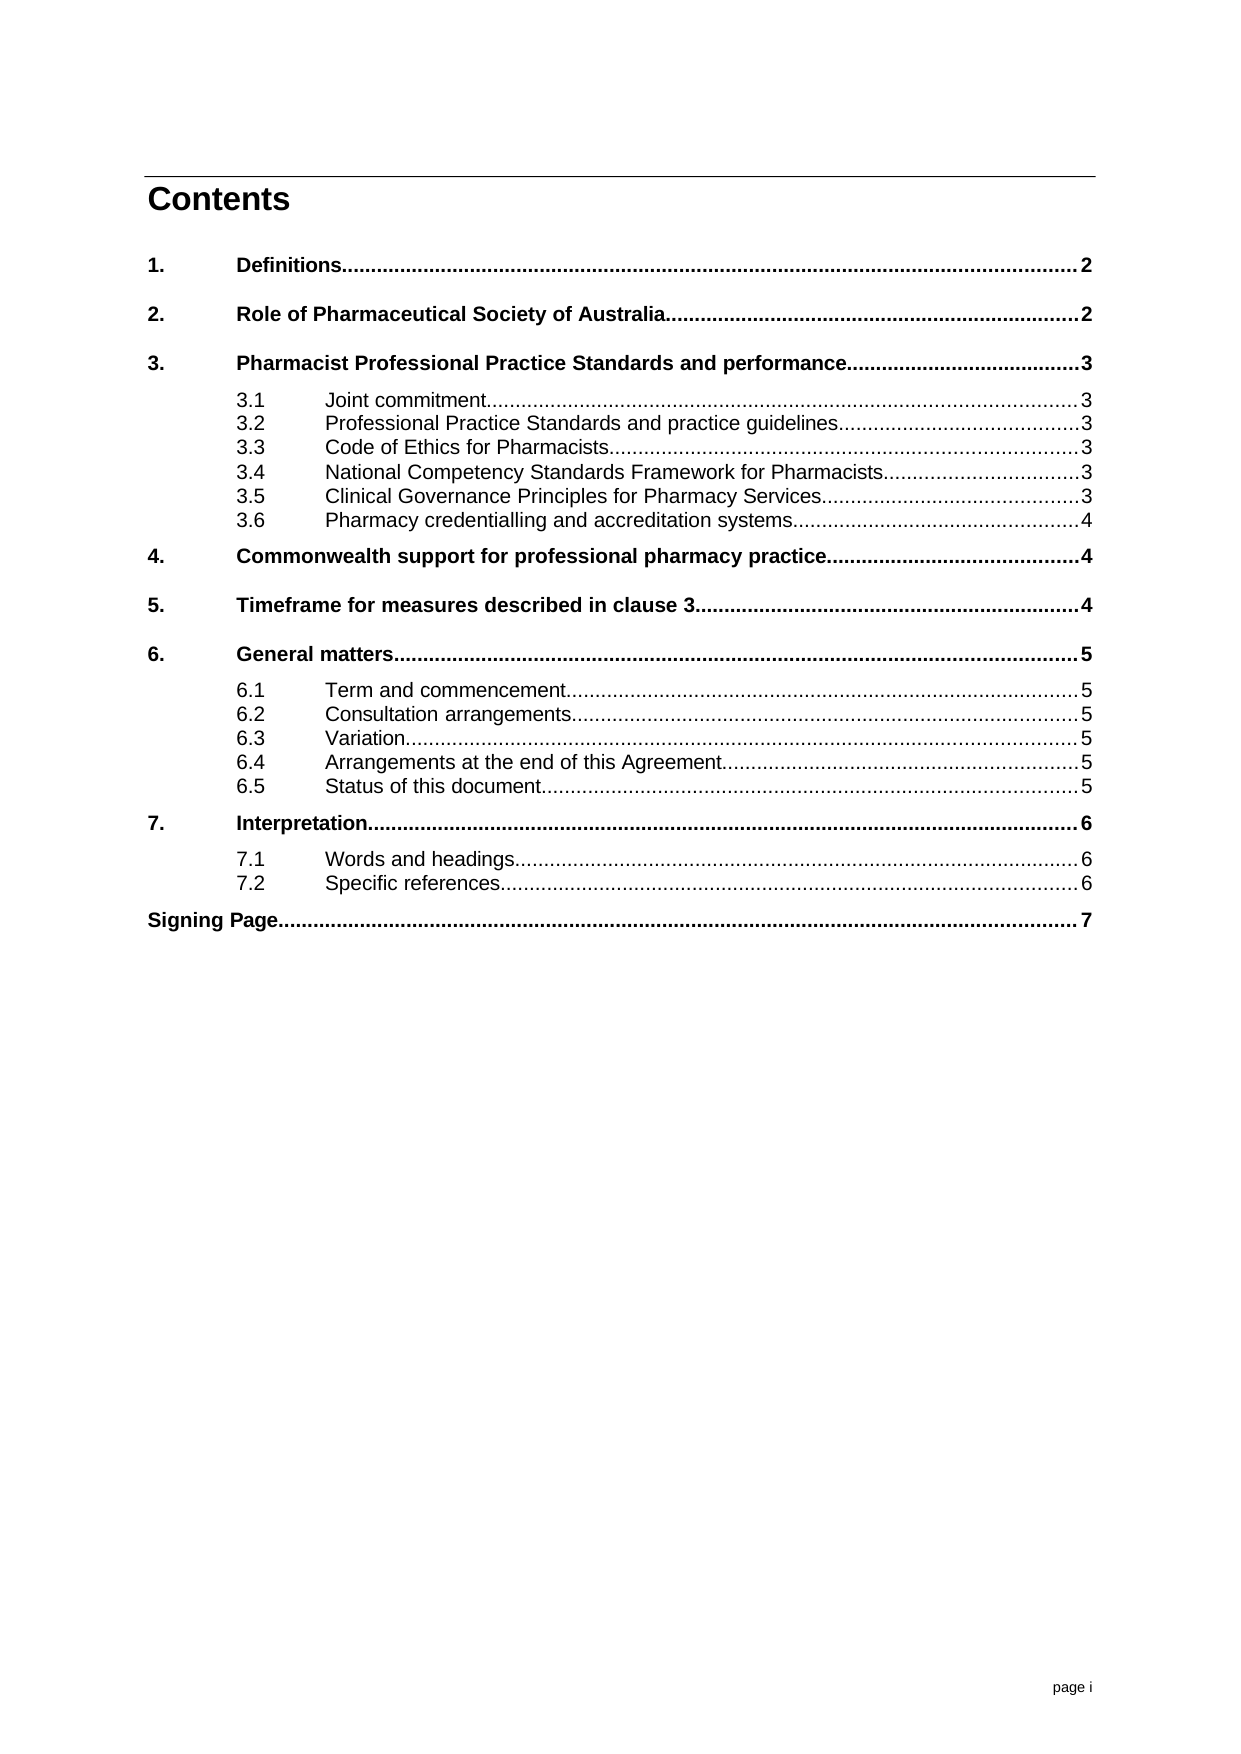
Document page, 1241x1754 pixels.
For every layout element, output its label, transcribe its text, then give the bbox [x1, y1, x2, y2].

text Contents [147, 178, 1148, 217]
